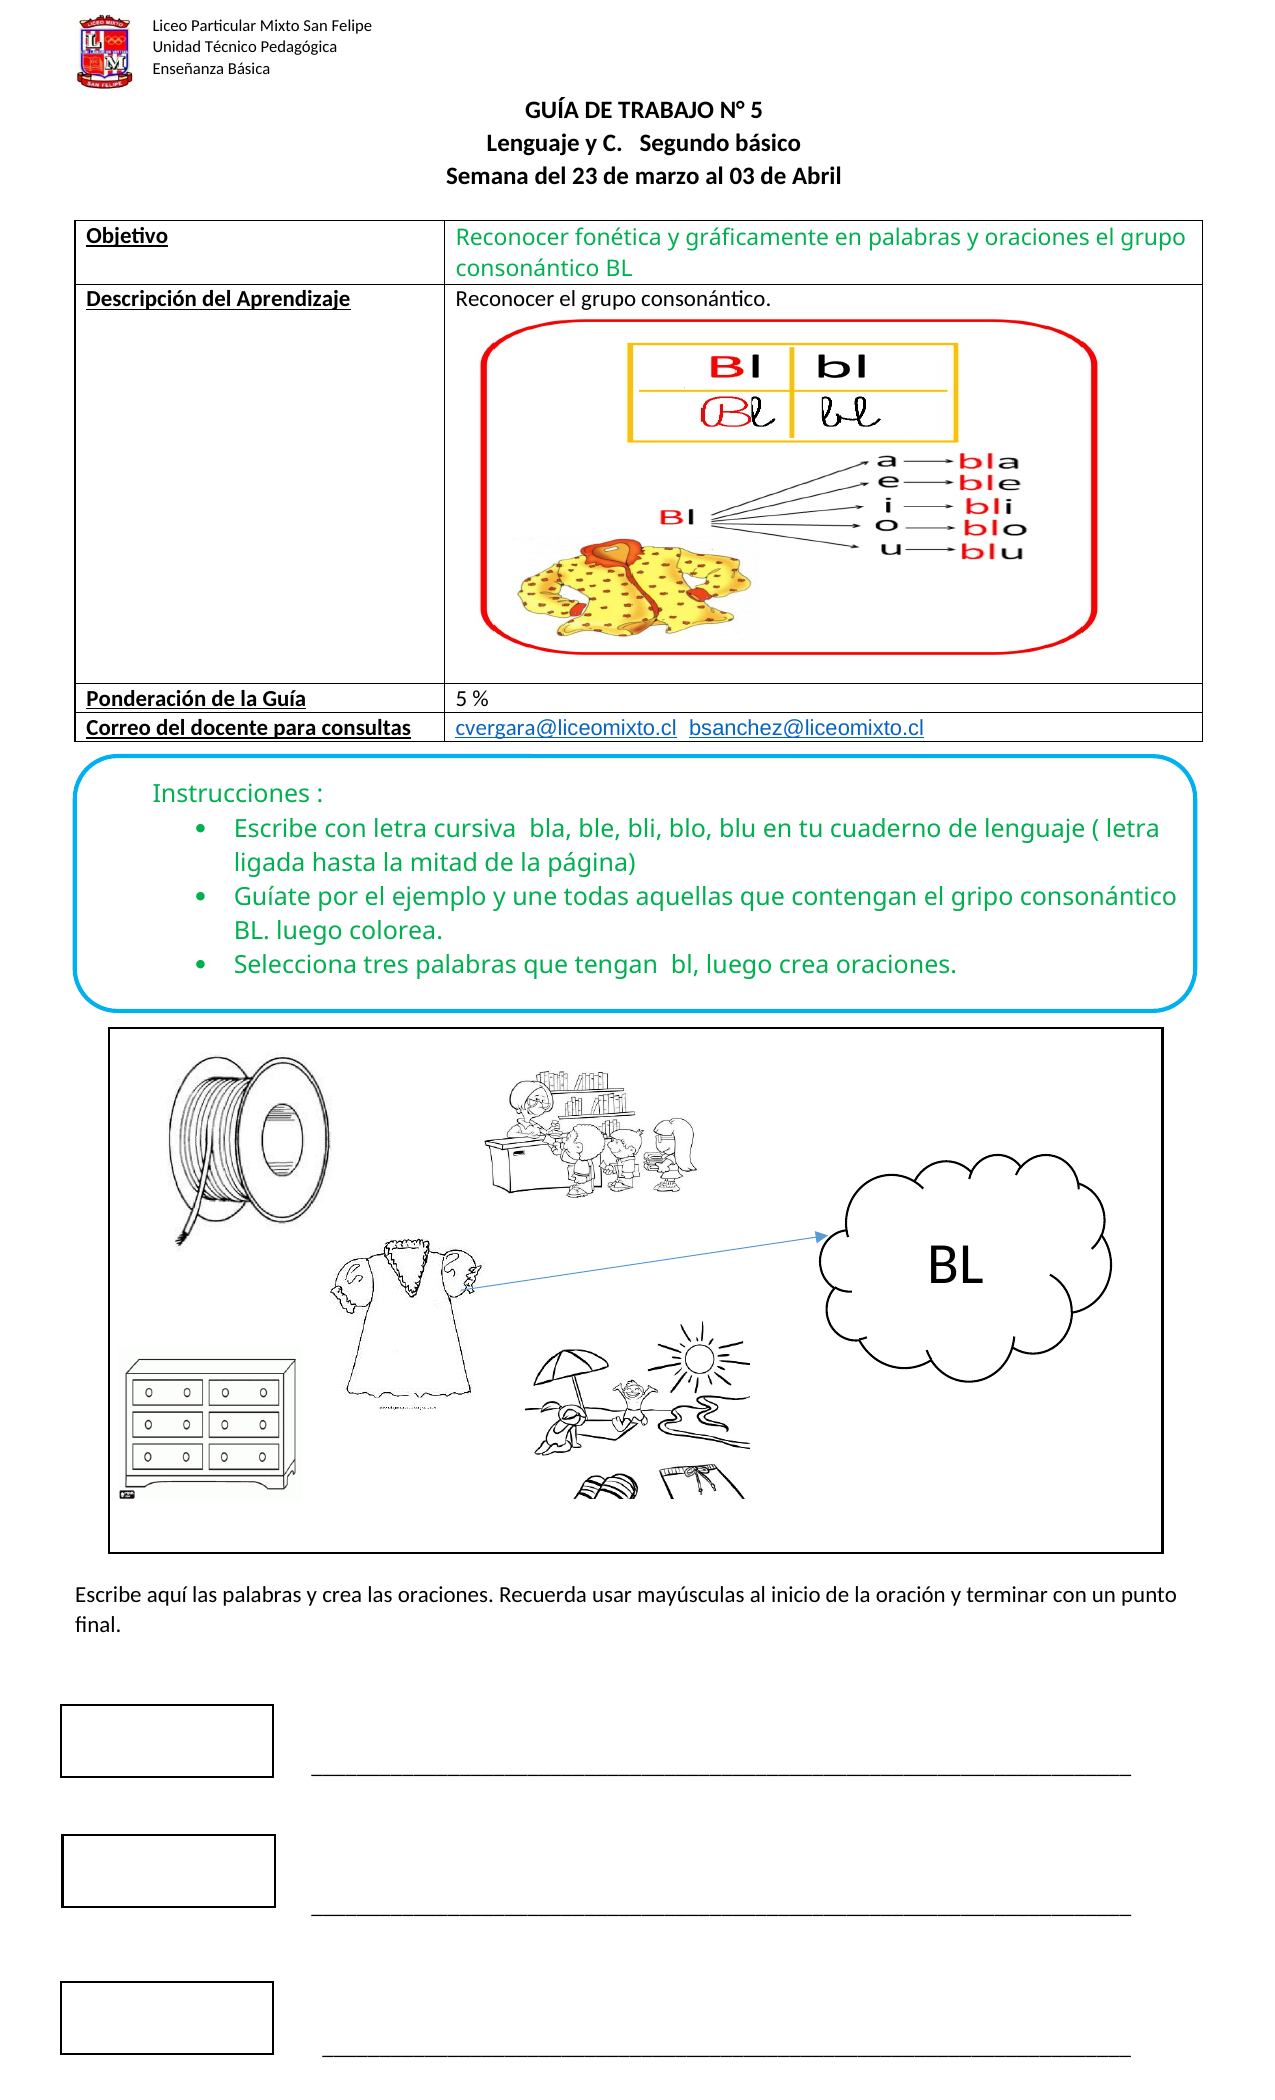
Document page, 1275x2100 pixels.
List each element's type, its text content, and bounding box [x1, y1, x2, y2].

text _______________________________________________________________________ [75, 2032, 1200, 2060]
picture [460, 312, 1117, 683]
text Liceo Particular Mixto San Felipe [134, 15, 1200, 35]
table_header Objetivo [76, 221, 444, 283]
table_cell Descripción del Aprendizaje [76, 285, 444, 683]
picture [525, 1302, 750, 1499]
text Escribe aquí las palabras y crea las oraciones. Recuerda usar mayúsculas al inicio de la oración y terminar con un punto final. [75, 1580, 1200, 1638]
picture [118, 1347, 302, 1500]
table_cell Correo del docente para consultas [76, 713, 444, 741]
table_cell 5 % [445, 684, 1202, 712]
picture [150, 1045, 486, 1411]
text ________________________________________________________________________ [75, 1751, 1200, 1779]
table_header Reconocer fonética y gráficamente en palabras y oraciones el grupo consonántico BL [445, 221, 1202, 283]
table_cell cvergara@liceomixto.cl bsanchez@liceomixto.cl [445, 713, 1202, 741]
picture [484, 1071, 697, 1198]
table_cell Ponderación de la Guía [76, 684, 444, 712]
text Unidad Técnico Pedagógica [134, 37, 1200, 57]
picture [75, 14, 134, 90]
text ________________________________________________________________________ [75, 1892, 1200, 1919]
text Enseñanza Básica [134, 58, 1200, 79]
table_cell Reconocer el grupo consonántico. [445, 285, 1202, 683]
